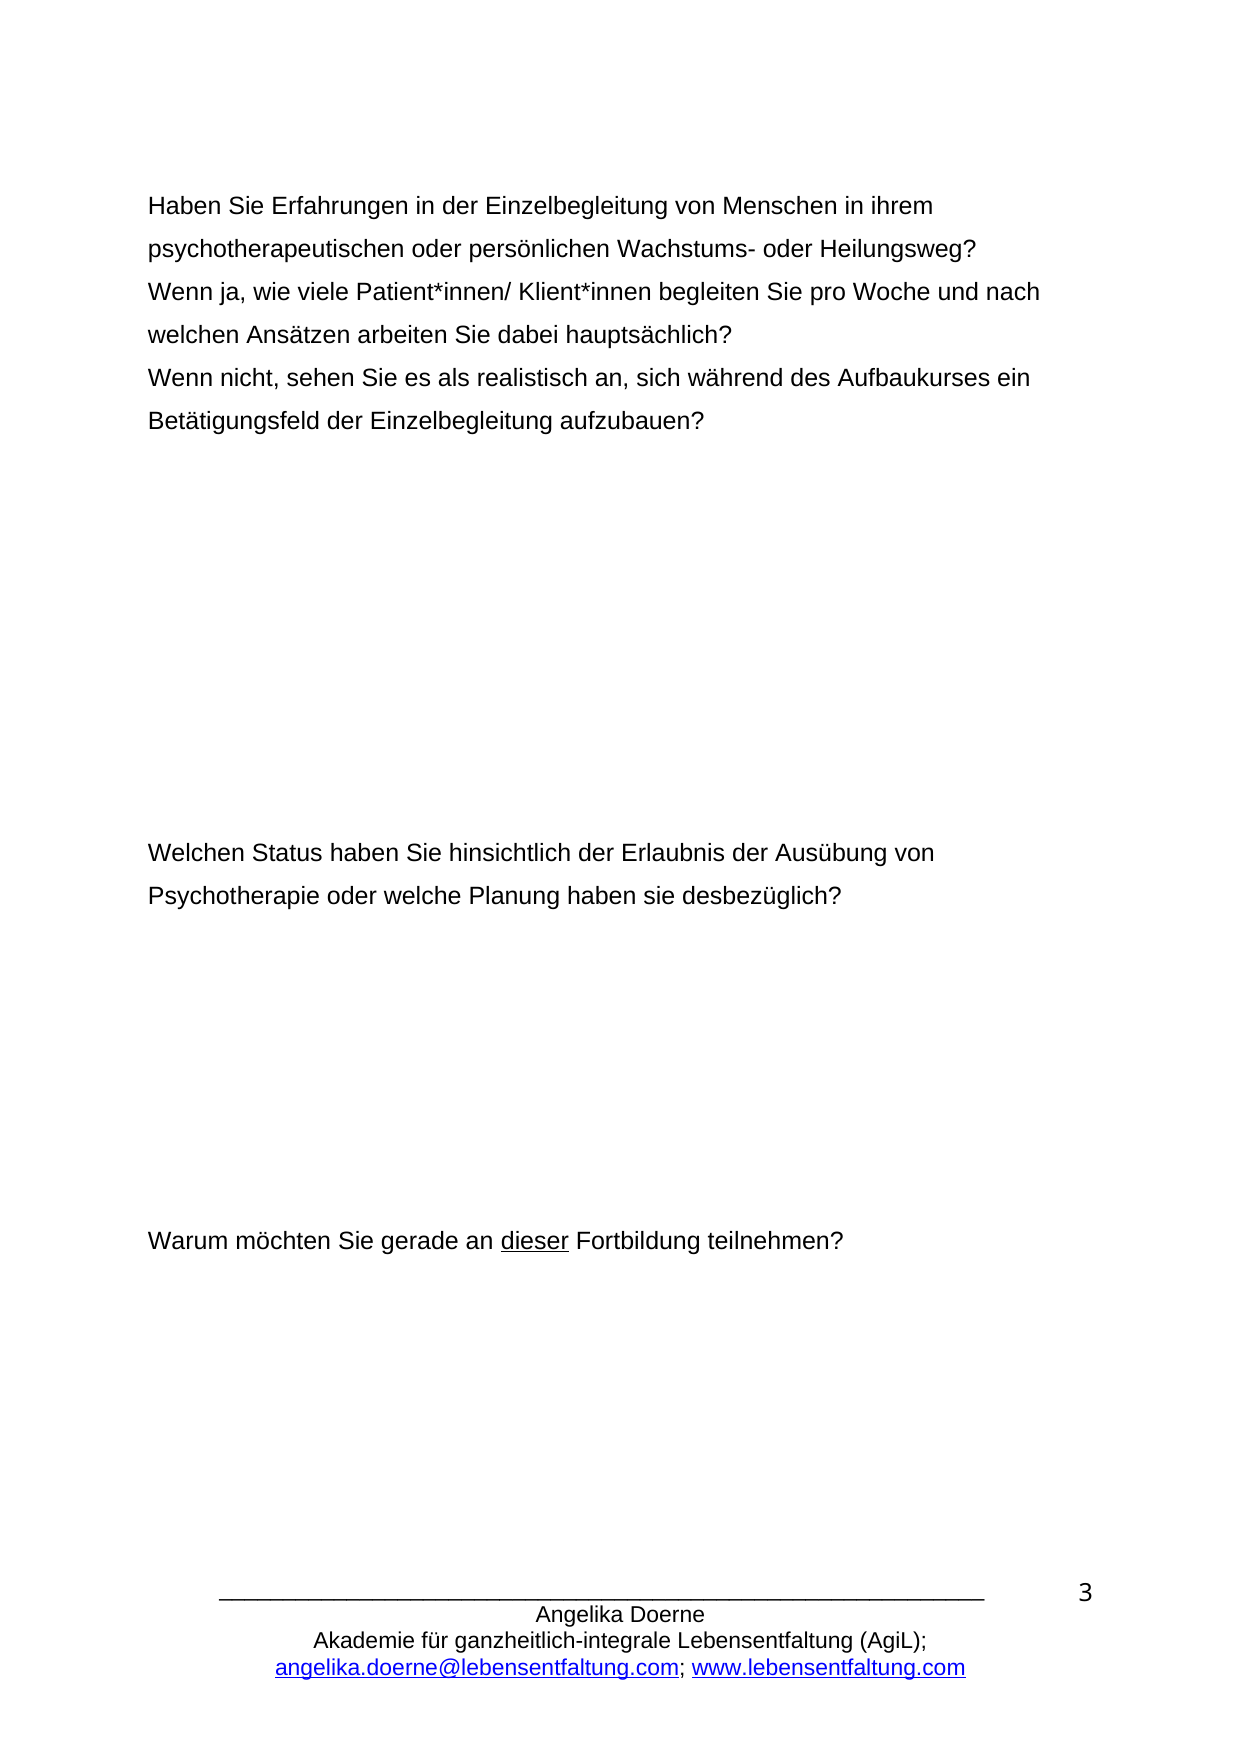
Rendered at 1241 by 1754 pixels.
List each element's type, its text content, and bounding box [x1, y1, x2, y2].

text Wenn nicht, sehen Sie es als realistisch an, sich während des Aufbaukurses ein Betätigungsfeld der Einzelbegleitung aufzubauen? [148, 363, 1093, 435]
text Haben Sie Erfahrungen in der Einzelbegleitung von Menschen in ihrem psychotherapeutischen oder persönlichen Wachstums- oder Heilungsweg? [148, 191, 1093, 263]
text Welchen Status haben Sie hinsichtlich der Erlaubnis der Ausübung von Psychotherapie oder welche Planung haben sie desbezüglich? [148, 838, 1093, 909]
text Wenn ja, wie viele Patient*innen/ Klient*innen begleiten Sie pro Woche und nach welchen Ansätzen arbeiten Sie dabei hauptsächlich? [148, 277, 1093, 349]
text Warum möchten Sie gerade an dieser Fortbildung teilnehmen? [148, 1226, 1093, 1254]
